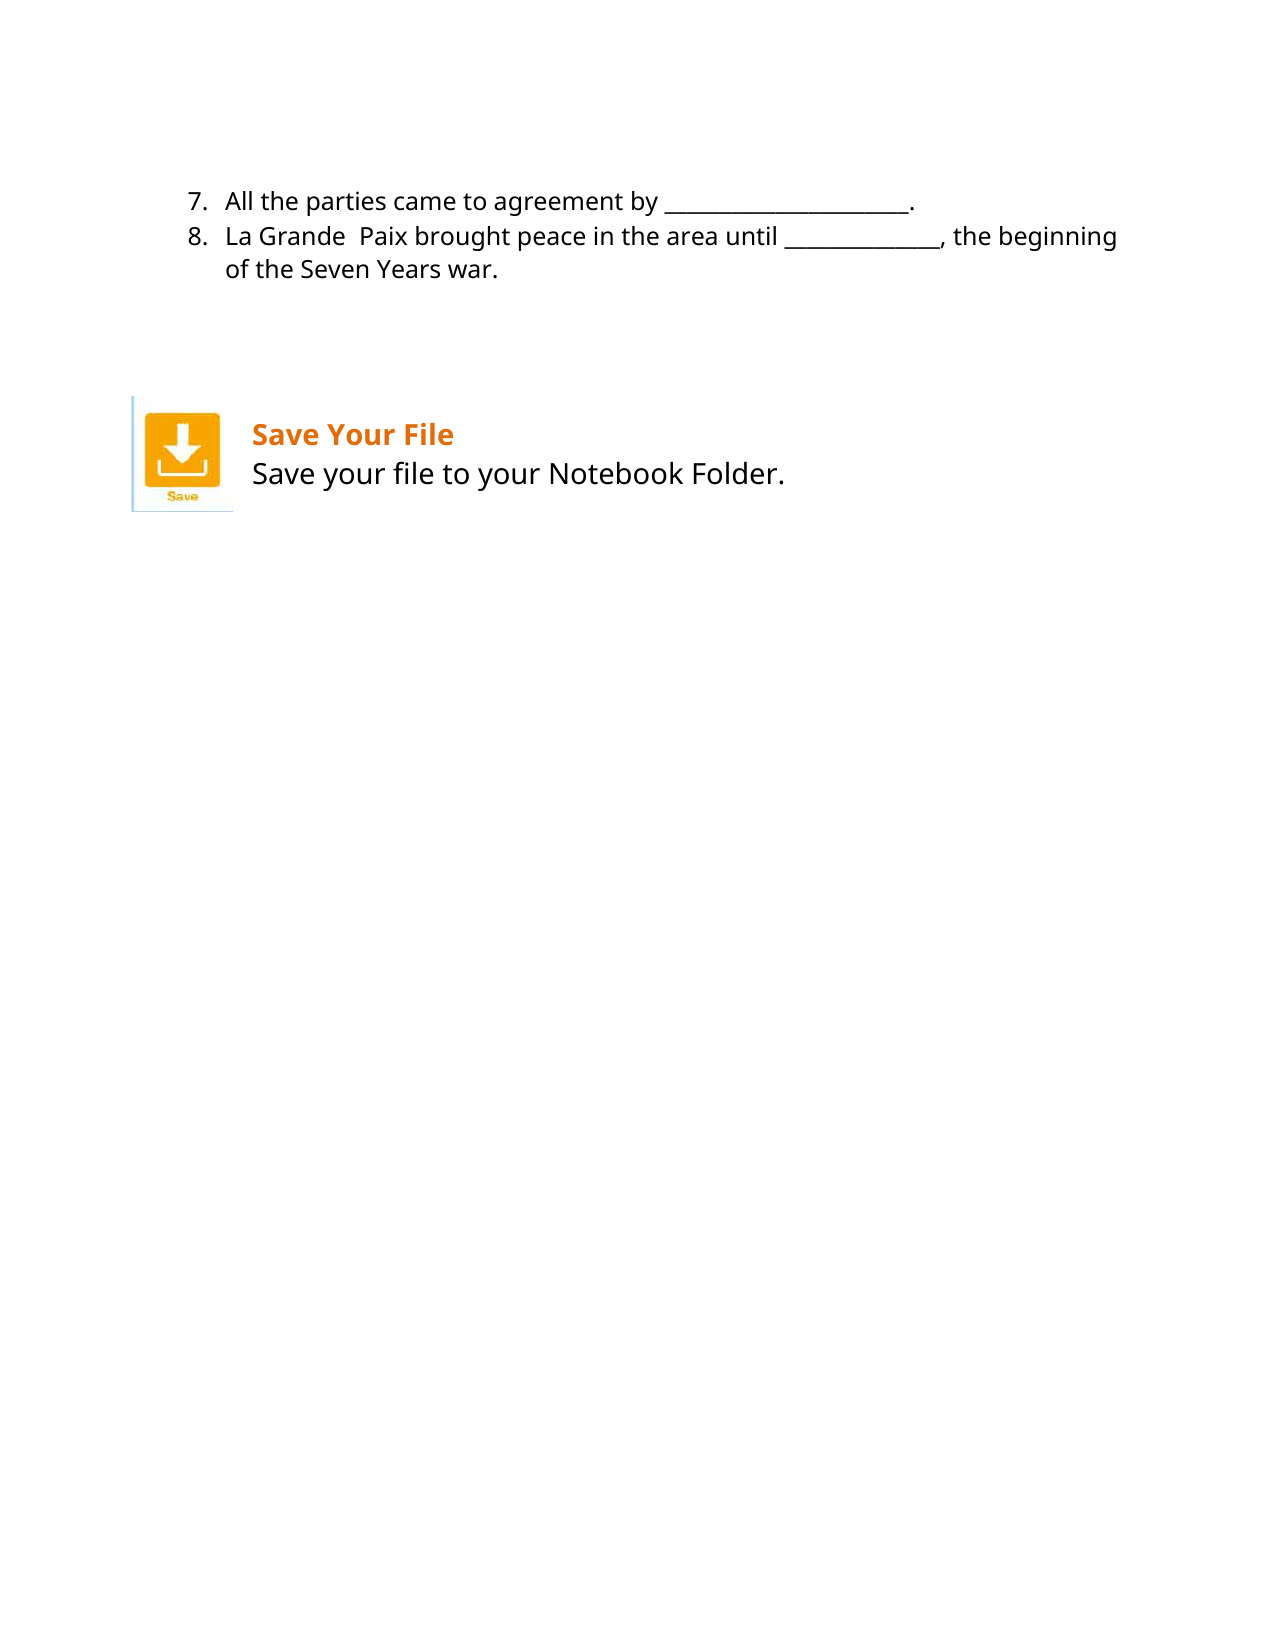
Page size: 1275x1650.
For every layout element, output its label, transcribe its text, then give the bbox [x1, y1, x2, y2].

list All the parties came to agreement by ______________________. [187, 184, 1125, 218]
text Save Your File [234, 414, 1125, 453]
text Save your file to your Notebook Folder. [234, 453, 1125, 493]
picture [131, 396, 234, 512]
list La Grande Paix brought peace in the area until ______________, the beginning of the Seven Years war. [187, 218, 1125, 286]
